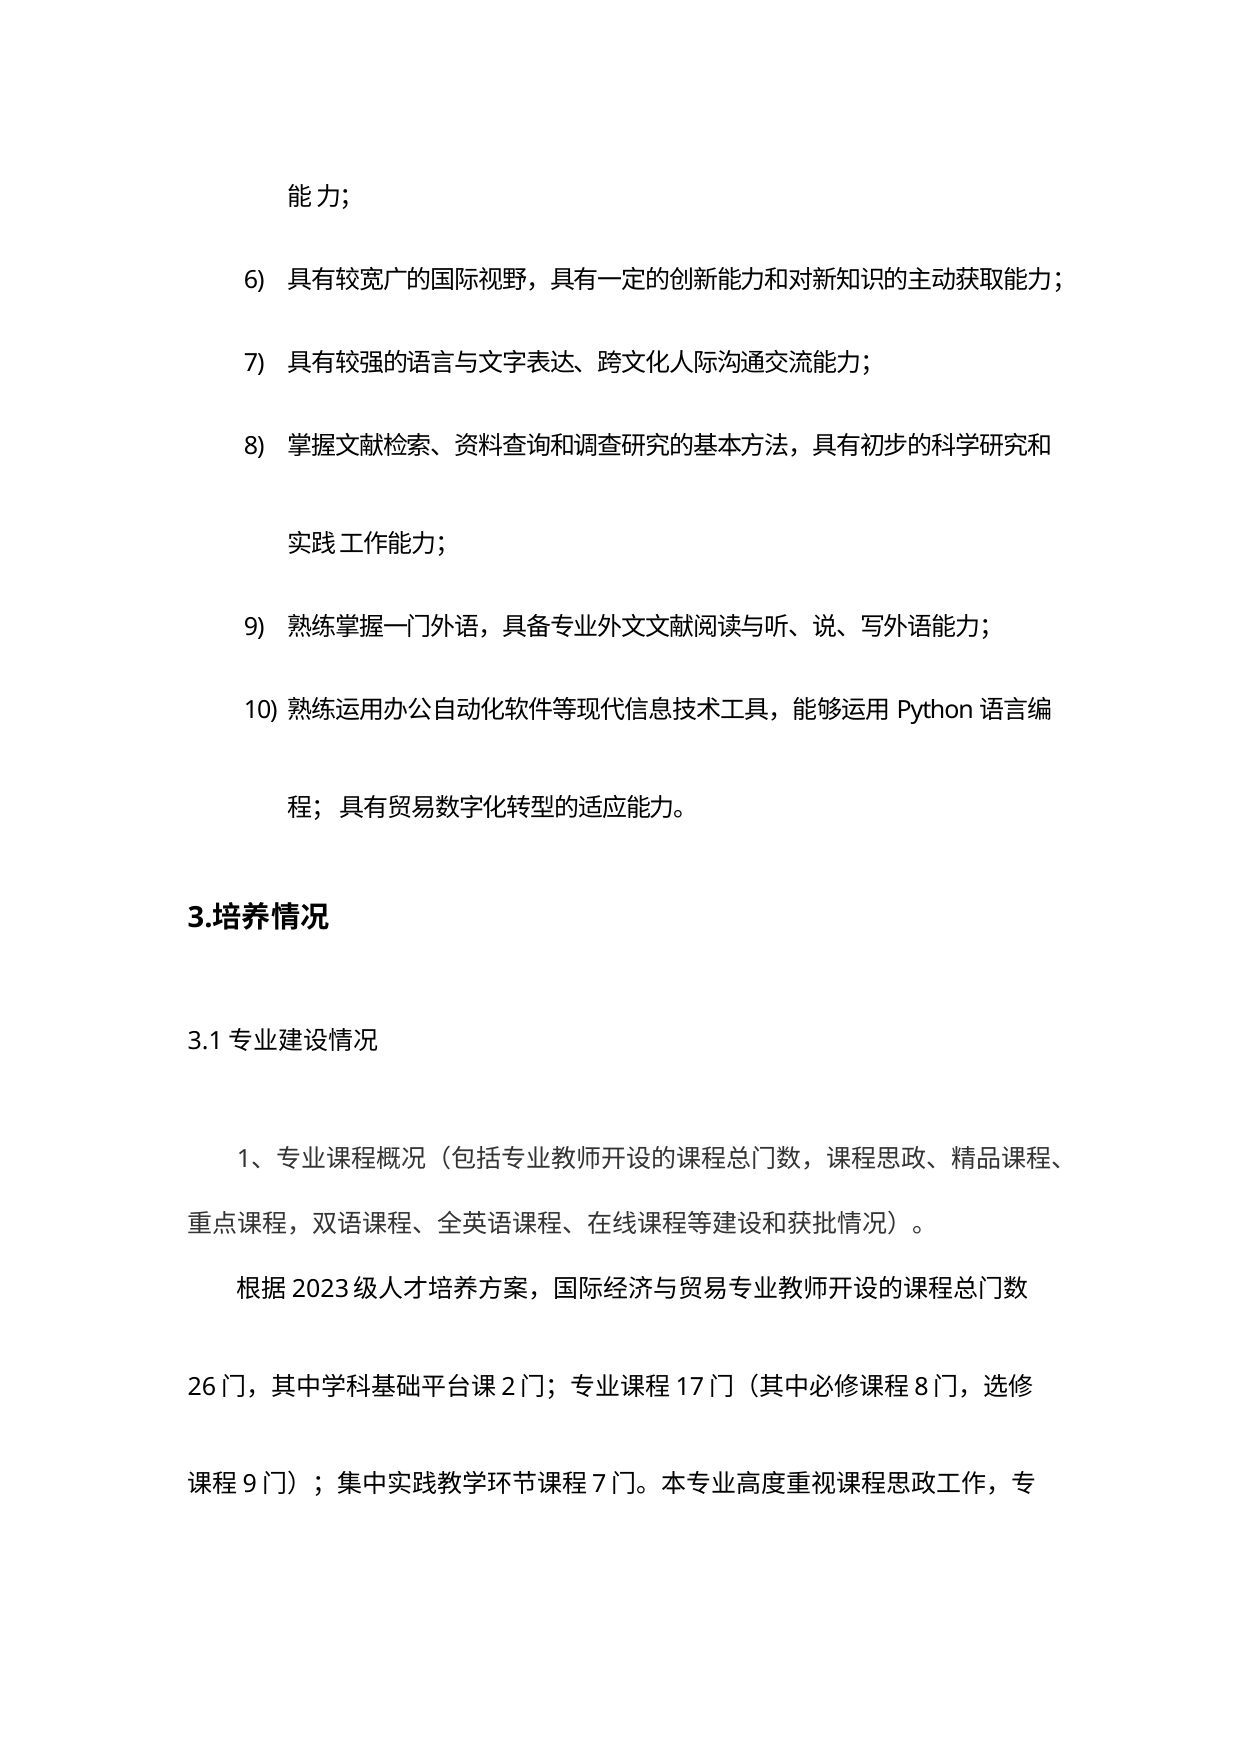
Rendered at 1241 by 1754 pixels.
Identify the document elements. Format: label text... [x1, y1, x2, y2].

subtitle 3.培养情况 [187, 883, 1053, 948]
list 熟练运用办公自动化软件等现代信息技术工具，能够运用 Python 语言编程； 具有贸易数字化转型的适应能力。 [244, 675, 1053, 838]
list 具有较宽广的国际视野，具有一定的创新能力和对新知识的主动获取能力； [244, 245, 1053, 310]
text 1、专业课程概况（包括专业教师开设的课程总门数，课程思政、精品课程、重点课程，双语课程、全英语课程、在线课程等建设和获批情况）。 [187, 1124, 1053, 1254]
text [187, 1254, 1053, 1514]
list 熟练掌握一门外语，具备专业外文文献阅读与听、说、写外语能力； [244, 592, 1053, 657]
list 掌握文献检索、资料查询和调查研究的基本方法，具有初步的科学研究和实践 工作能力； [244, 411, 1053, 574]
subtitle 3.1专业建设情况 [187, 1006, 1053, 1071]
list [244, 162, 1053, 227]
list 具有较强的语言与文字表达、跨文化人际沟通交流能力； [244, 328, 1053, 393]
